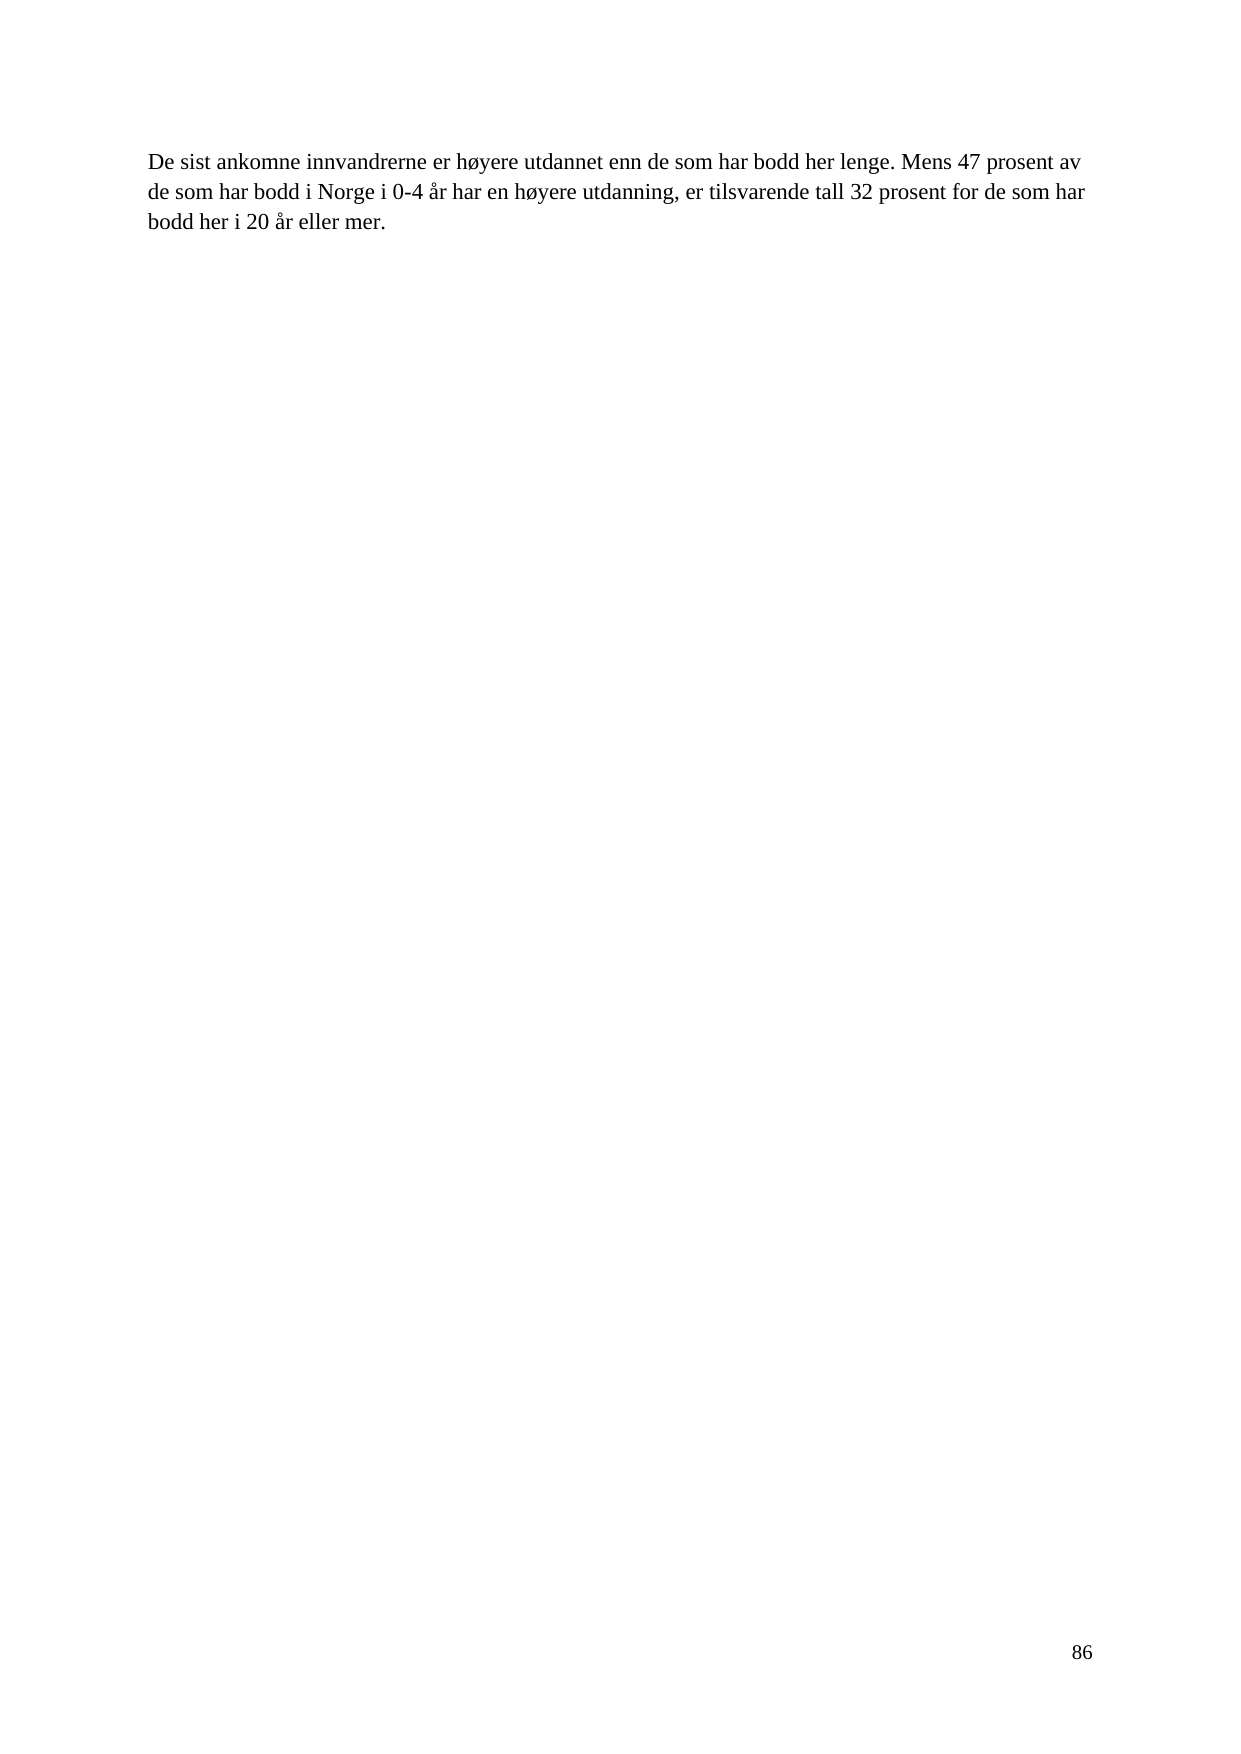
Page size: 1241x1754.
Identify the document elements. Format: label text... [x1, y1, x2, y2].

text De sist ankomne innvandrerne er høyere utdannet enn de som har bodd her lenge. Mens 47 prosent av de som har bodd i Norge i 0-4 år har en høyere utdanning, er tilsvarende tall 32 prosent for de som har bodd her i 20 år eller mer. [148, 148, 1092, 234]
